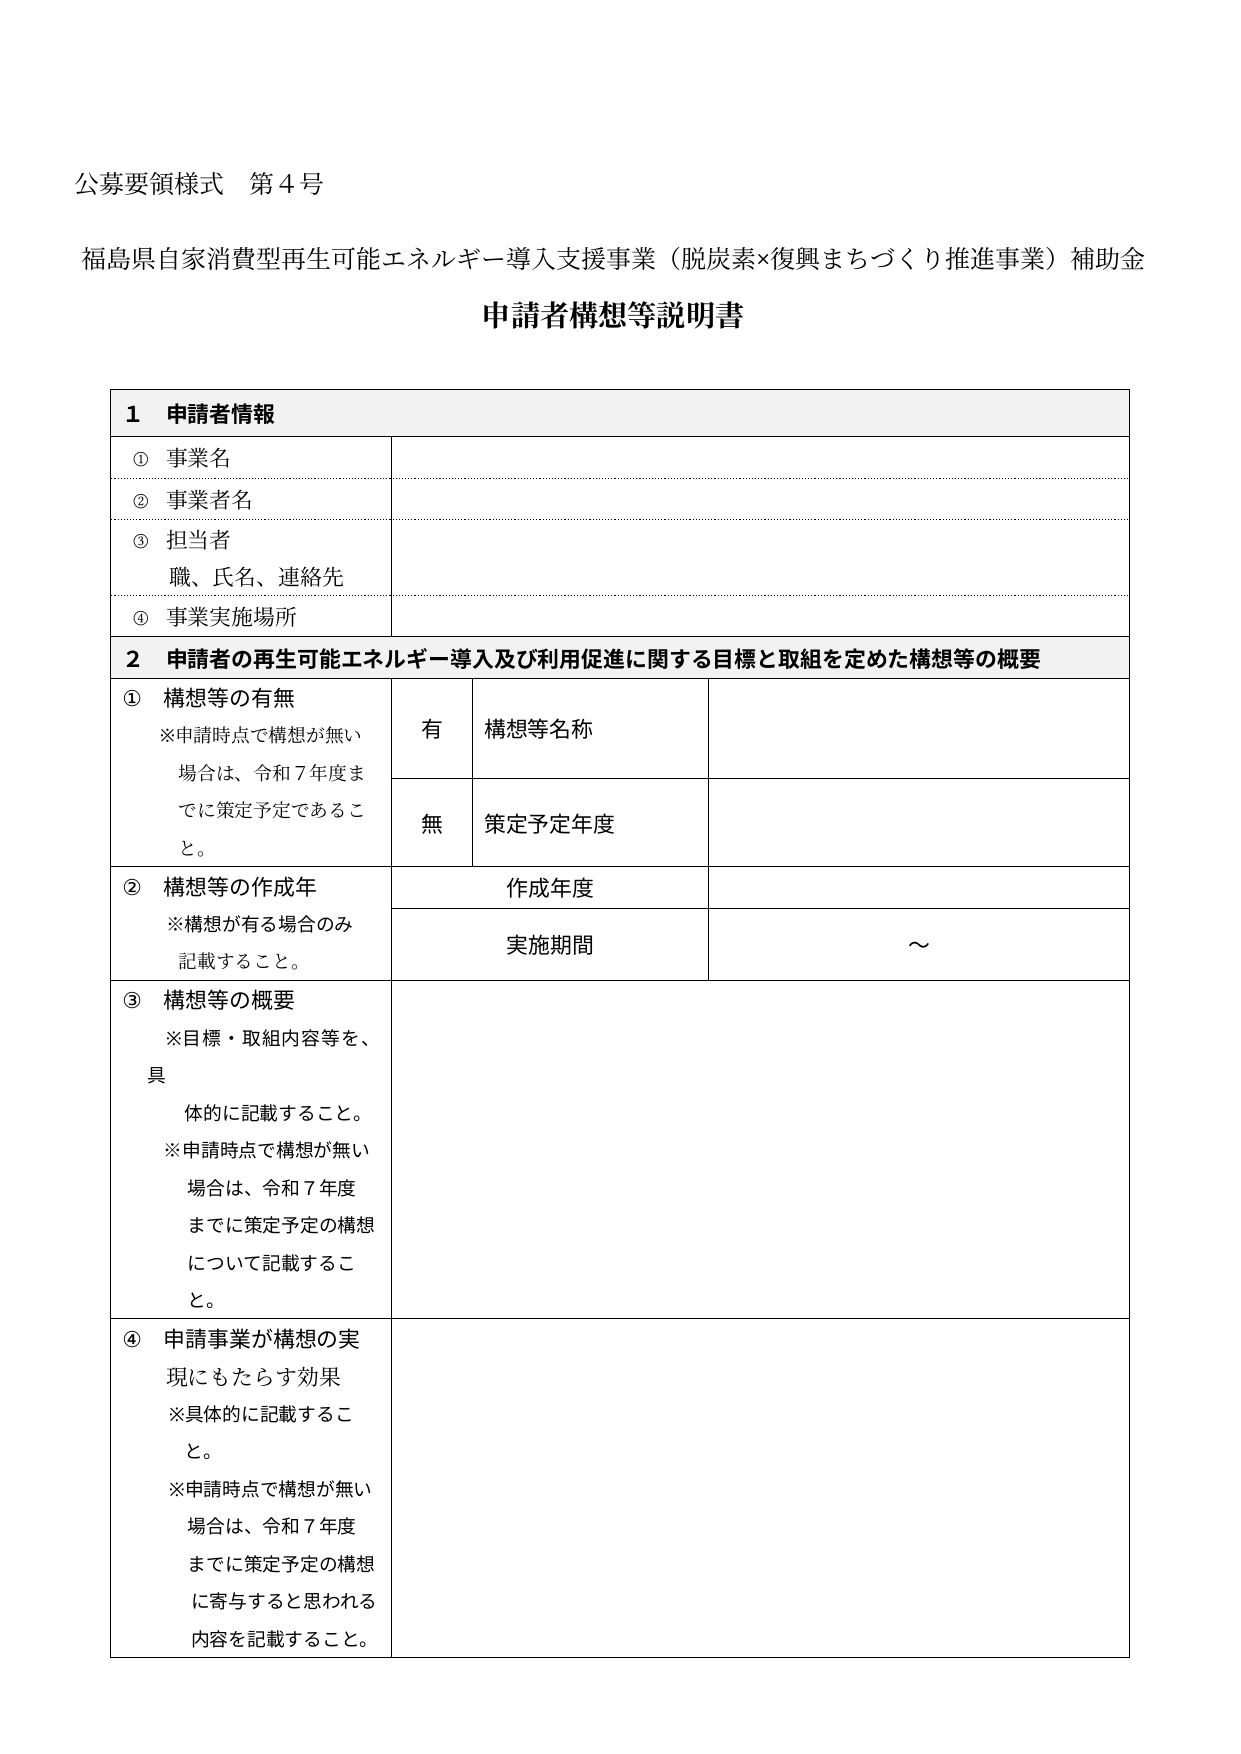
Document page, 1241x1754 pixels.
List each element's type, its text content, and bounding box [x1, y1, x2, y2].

table_cell ～ [709, 909, 1129, 980]
table_cell [709, 679, 1129, 778]
table_cell 策定予定年度 [473, 779, 708, 866]
table_cell 事業者名 [111, 478, 391, 519]
text 公募要領様式 第４号 [74, 164, 1152, 201]
text 申請者構想等説明書 [74, 276, 1152, 351]
table_cell 実施期間 [392, 909, 708, 980]
table_cell ２ 申請者の再生可能エネルギー導入及び利用促進に関する目標と取組を定めた構想等の概要 [111, 637, 1129, 678]
table_cell [392, 595, 1129, 636]
table_cell [709, 867, 1129, 907]
table_cell 無 [392, 779, 472, 866]
table_cell [392, 1319, 1129, 1657]
table_cell [392, 981, 1129, 1318]
table_cell [392, 478, 1129, 519]
text 福島県自家消費型再生可能エネルギー導入支援事業（脱炭素×復興まちづくり推進事業）補助金 [74, 239, 1152, 276]
table_header １ 申請者情報 [111, 390, 1129, 436]
table_cell [709, 779, 1129, 866]
table_cell 構想等の有無 ※申請時点で構想が無い 場合は、令和７年度ま でに策定予定であるこ と。 [111, 679, 391, 866]
table_cell 構想等の概要 ※目標・取組内容等を、具 体的に記載すること。 ※申請時点で構想が無い 場合は、令和７年度 までに策定予定の構想 について記載するこ と。 [111, 981, 391, 1318]
table_cell 申請事業が構想の実 現にもたらす効果 ※具体的に記載するこ と。 ※申請時点で構想が無い 場合は、令和７年度 までに策定予定の構想 に寄与すると思われる 内容を記載すること。 [111, 1319, 391, 1657]
table_cell 担当者 職、氏名、連絡先 [111, 519, 391, 595]
table_cell 構想等の作成年 ※構想が有る場合のみ 記載すること。 [111, 867, 391, 980]
table_cell 構想等名称 [473, 679, 708, 778]
table_cell 事業名 [111, 437, 391, 477]
table_cell 作成年度 [392, 867, 708, 907]
table_cell 有 [392, 679, 472, 778]
table_cell [392, 437, 1129, 477]
table_cell 事業実施場所 [111, 595, 391, 636]
table_cell [392, 519, 1129, 595]
